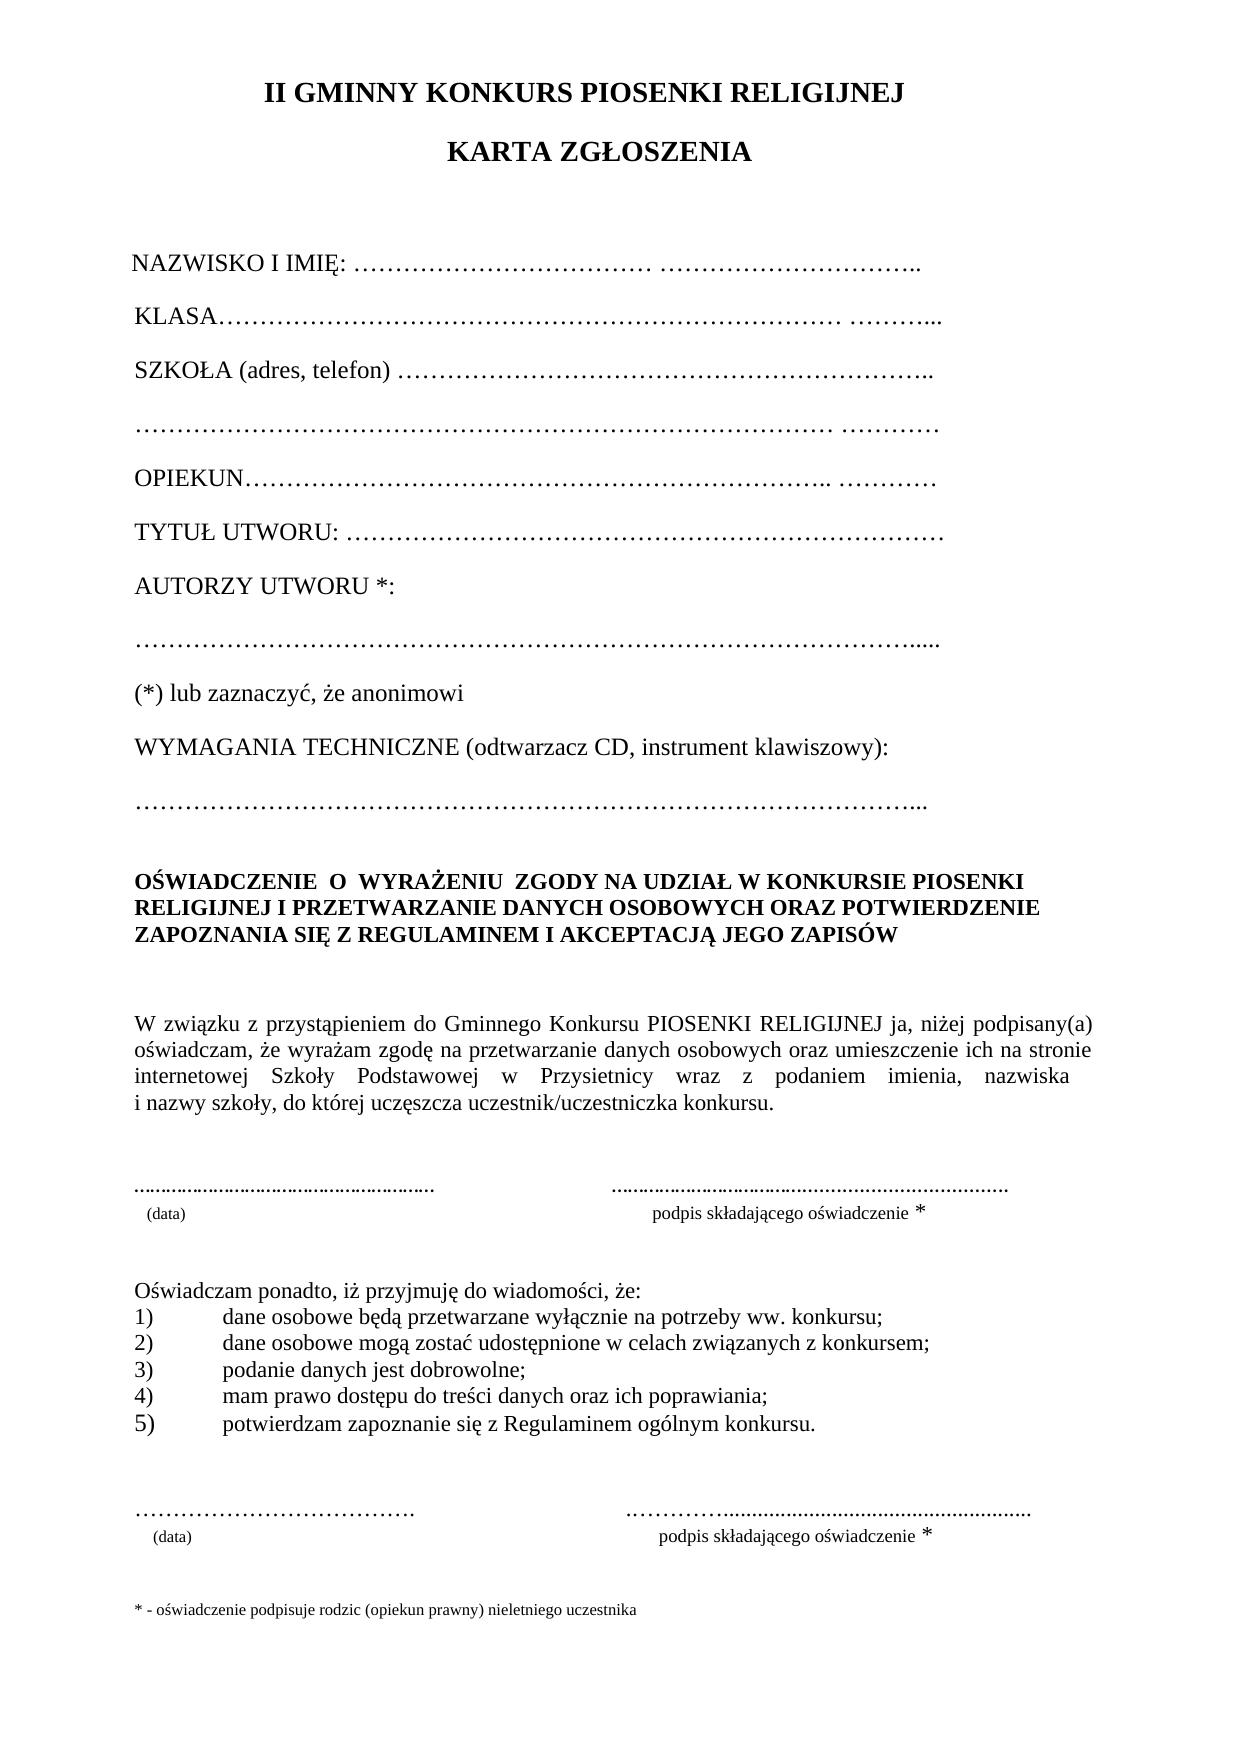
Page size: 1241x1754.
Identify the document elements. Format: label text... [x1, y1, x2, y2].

text ………………………………………………… ……………………………….................................... [134, 1170, 1094, 1198]
text AUTORZY UTWORU *: [134, 571, 1094, 599]
list mam prawo dostępu do treści danych oraz ich poprawiania; [134, 1382, 1094, 1408]
text (*) lub zaznaczyć, że anonimowi [134, 678, 1094, 707]
list dane osobowe mogą zostać udostępnione w celach związanych z konkursem; [134, 1329, 1094, 1356]
text Oświadczam ponadto, iż przyjmuję do wiadomości, że: [134, 1277, 1094, 1303]
text (data) podpis składającego oświadczenie * [134, 1198, 1094, 1224]
text …………………………………………………………………………………... [134, 786, 1094, 815]
text NAZWISKO I IMIĘ: ……………………………… ………………………….. [75, 248, 1094, 276]
text * - oświadczenie podpisuje rodzic (opiekun prawny) nieletniego uczestnika [134, 1600, 1094, 1619]
text ………………………………………………………………………… ………… [134, 409, 1094, 438]
text ………………………………. .…………...................................................... (data) podpis składającego oświadczenie * [134, 1495, 1094, 1547]
text II GMINNY KONKURS PIOSENKI RELIGIJNEJ [75, 75, 1094, 108]
text TYTUŁ UTWORU: ……………………………………………………………… [134, 517, 1094, 546]
list podanie danych jest dobrowolne; [134, 1356, 1094, 1382]
list dane osobowe będą przetwarzane wyłącznie na potrzeby ww. konkursu; [134, 1303, 1094, 1329]
text WYMAGANIA TECHNICZNE (odtwarzacz CD, instrument klawiszowy): [134, 732, 1094, 761]
text KARTA ZGŁOSZENIA [75, 134, 1094, 168]
text W związku z przystąpieniem do Gminnego Konkursu PIOSENKI RELIGIJNEJ ja, niżej podpisany(a) oświadczam, że wyrażam zgodę na przetwarzanie danych osobowych oraz umieszczenie ich na stronie internetowej Szkoły Podstawowej w Przysietnicy wraz z podaniem imienia, nazwiska i nazwy szkoły, do której uczęszcza uczestnik/uczestniczka konkursu. [134, 1010, 1094, 1115]
text SZKOŁA (adres, telefon) ……………………………………………………….. [134, 355, 1094, 384]
text KLASA………………………………………………………………… ………... [134, 301, 1094, 330]
text OPIEKUN…………………………………………………………….. ………… [134, 463, 1094, 492]
list potwierdzam zapoznanie się z Regulaminem ogólnym konkursu. [134, 1408, 1094, 1437]
text …………………………………………………………………………………..... [134, 624, 1094, 653]
text OŚWIADCZENIE O WYRAŻENIU ZGODY NA UDZIAŁ W KONKURSIE PIOSENKI RELIGIJNEJ I PRZETWARZANIE DANYCH OSOBOWYCH ORAZ POTWIERDZENIE ZAPOZNANIA SIĘ Z REGULAMINEM I AKCEPTACJĄ JEGO ZAPISÓW [134, 868, 1094, 947]
